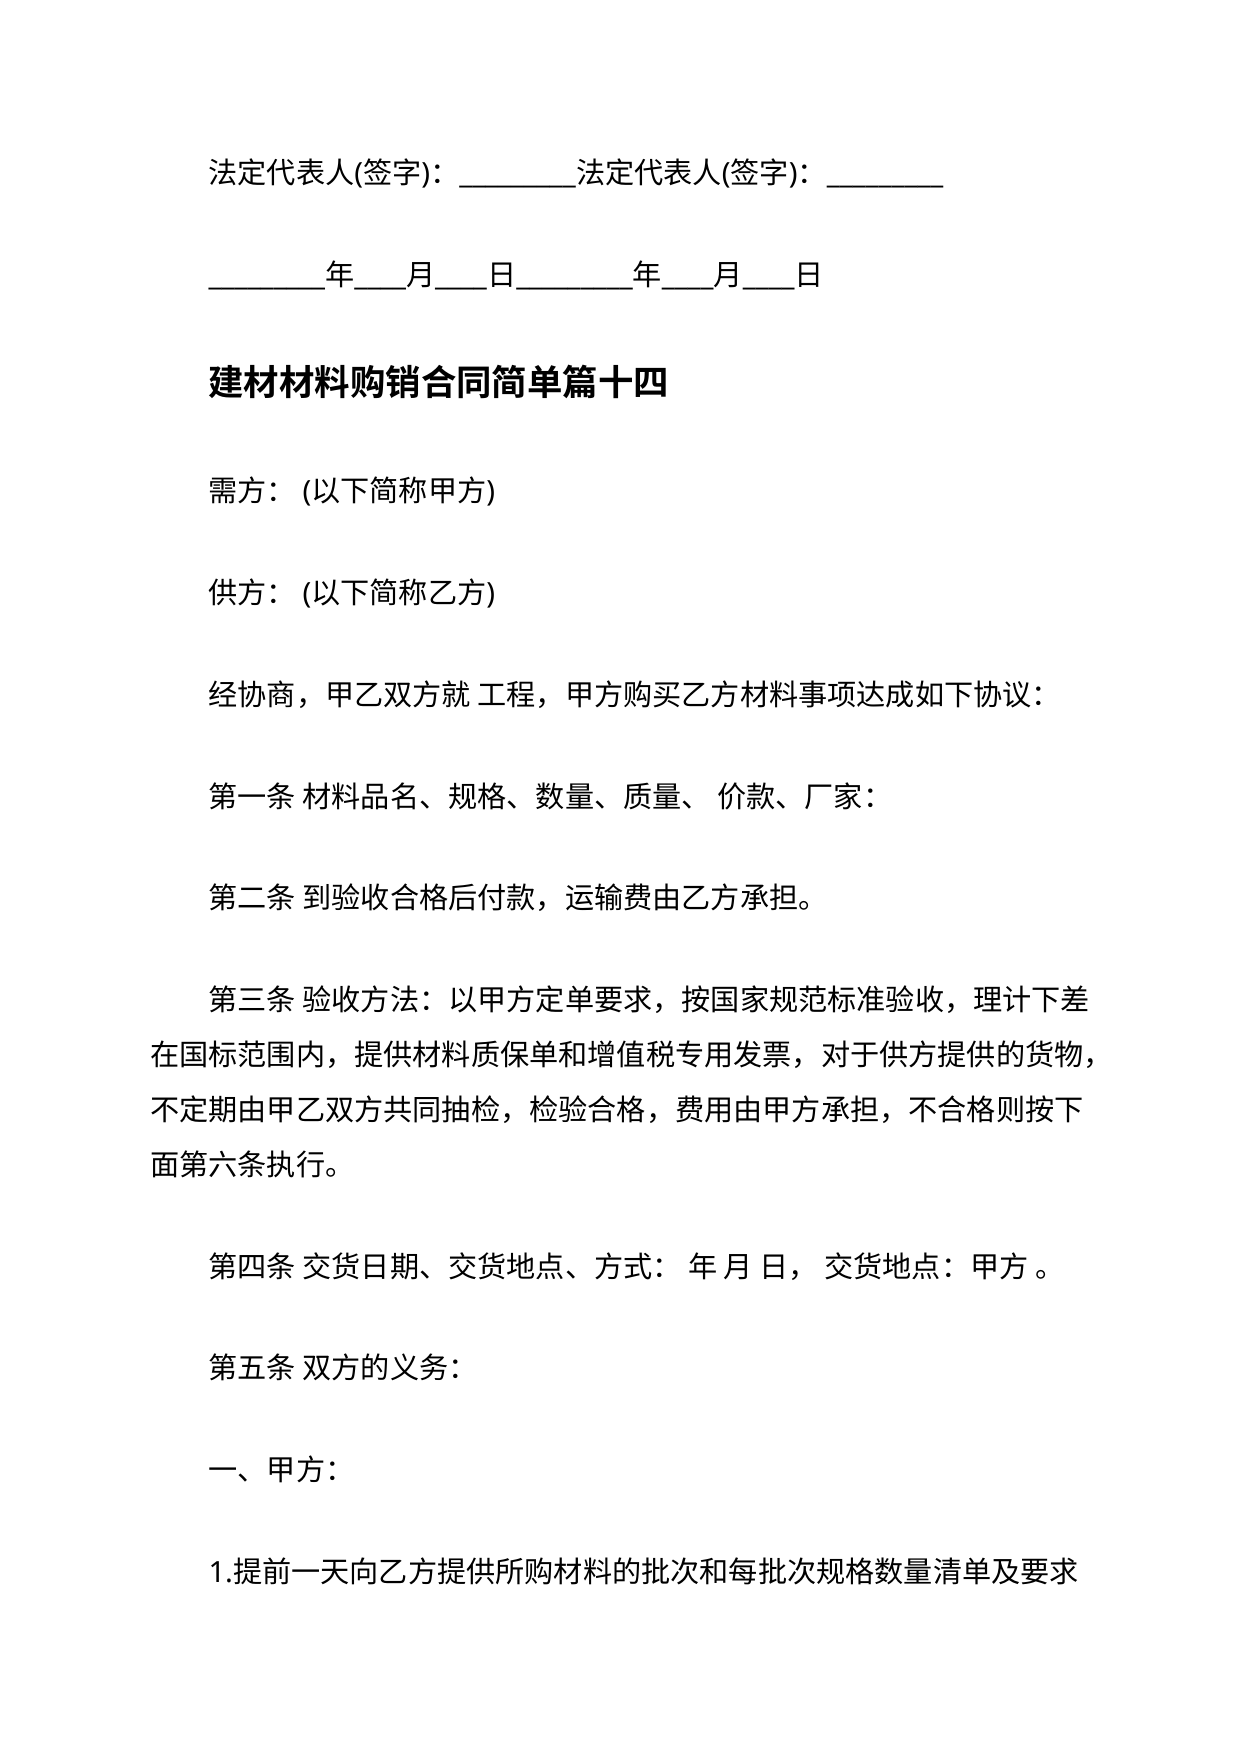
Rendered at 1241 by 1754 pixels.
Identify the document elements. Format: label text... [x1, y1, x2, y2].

text 第二条 到验收合格后付款，运输费由乙方承担。 [150, 875, 1090, 917]
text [150, 1548, 1090, 1591]
text 建材材料购销合同简单篇十四 [150, 354, 1090, 405]
text 经协商，甲乙双方就 工程，甲方购买乙方材料事项达成如下协议： [150, 671, 1090, 714]
text 第一条 材料品名、规格、数量、质量、 价款、厂家： [150, 773, 1090, 815]
text 第五条 双方的义务： [150, 1345, 1090, 1387]
text 第三条 验收方法：以甲方定单要求，按国家规范标准验收，理计下差在国标范围内，提供材料质保单和增值税专用发票，对于供方提供的货物，不定期由甲乙双方共同抽检，检验合格，费用由甲方承担，不合格则按下面第六条执行。 [150, 977, 1090, 1184]
text 第四条 交货日期、交货地点、方式： 年 月 日， 交货地点：甲方 。 [150, 1243, 1090, 1285]
text 供方： (以下简称乙方) [150, 569, 1090, 612]
text 一、甲方： [150, 1447, 1090, 1489]
text 法定代表人(签字)：_________法定代表人(签字)：_________ [150, 150, 1090, 192]
text _________年____月____日_________年____月____日 [150, 252, 1090, 294]
text 需方： (以下简称甲方) [150, 467, 1090, 510]
